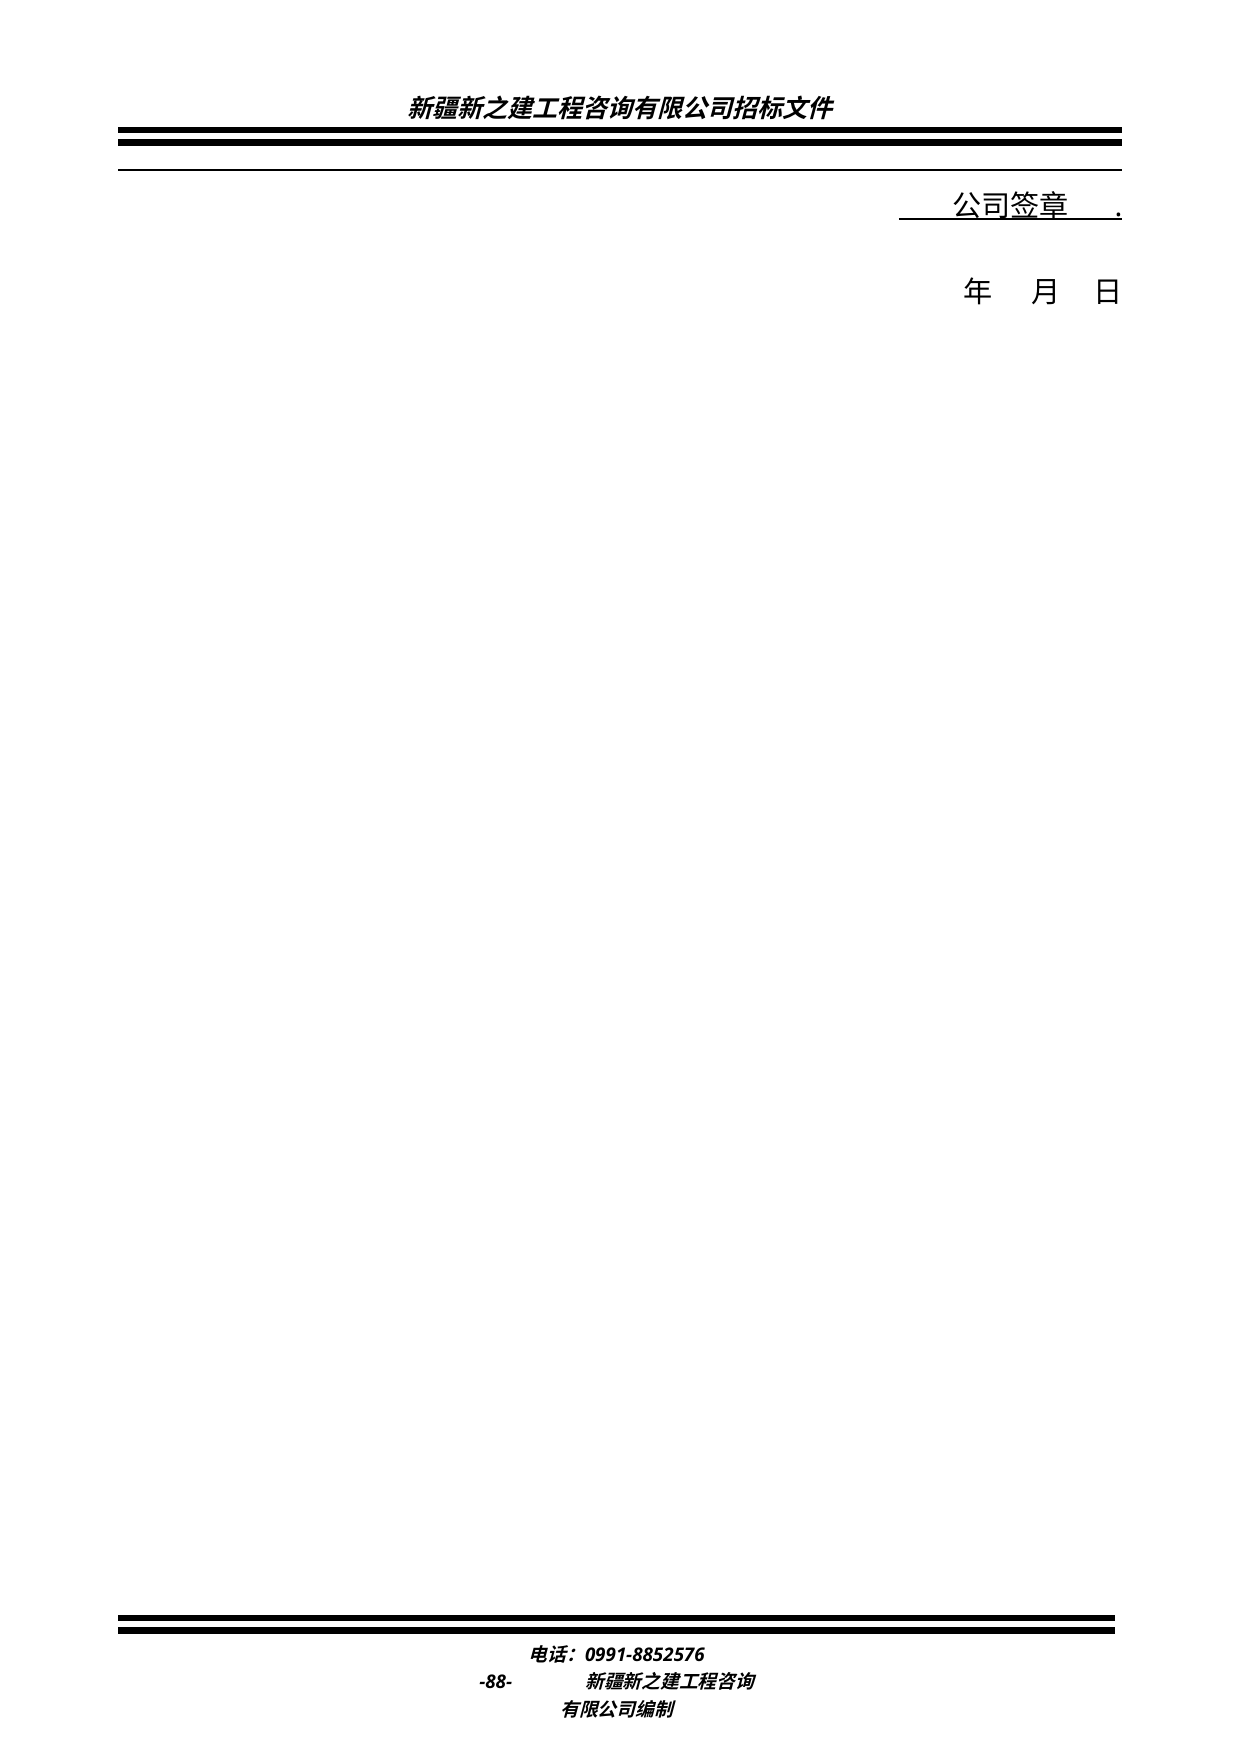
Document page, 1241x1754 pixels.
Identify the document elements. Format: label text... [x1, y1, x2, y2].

text 年 月 日 [118, 257, 1122, 322]
text 公司签章 . [118, 171, 1122, 236]
